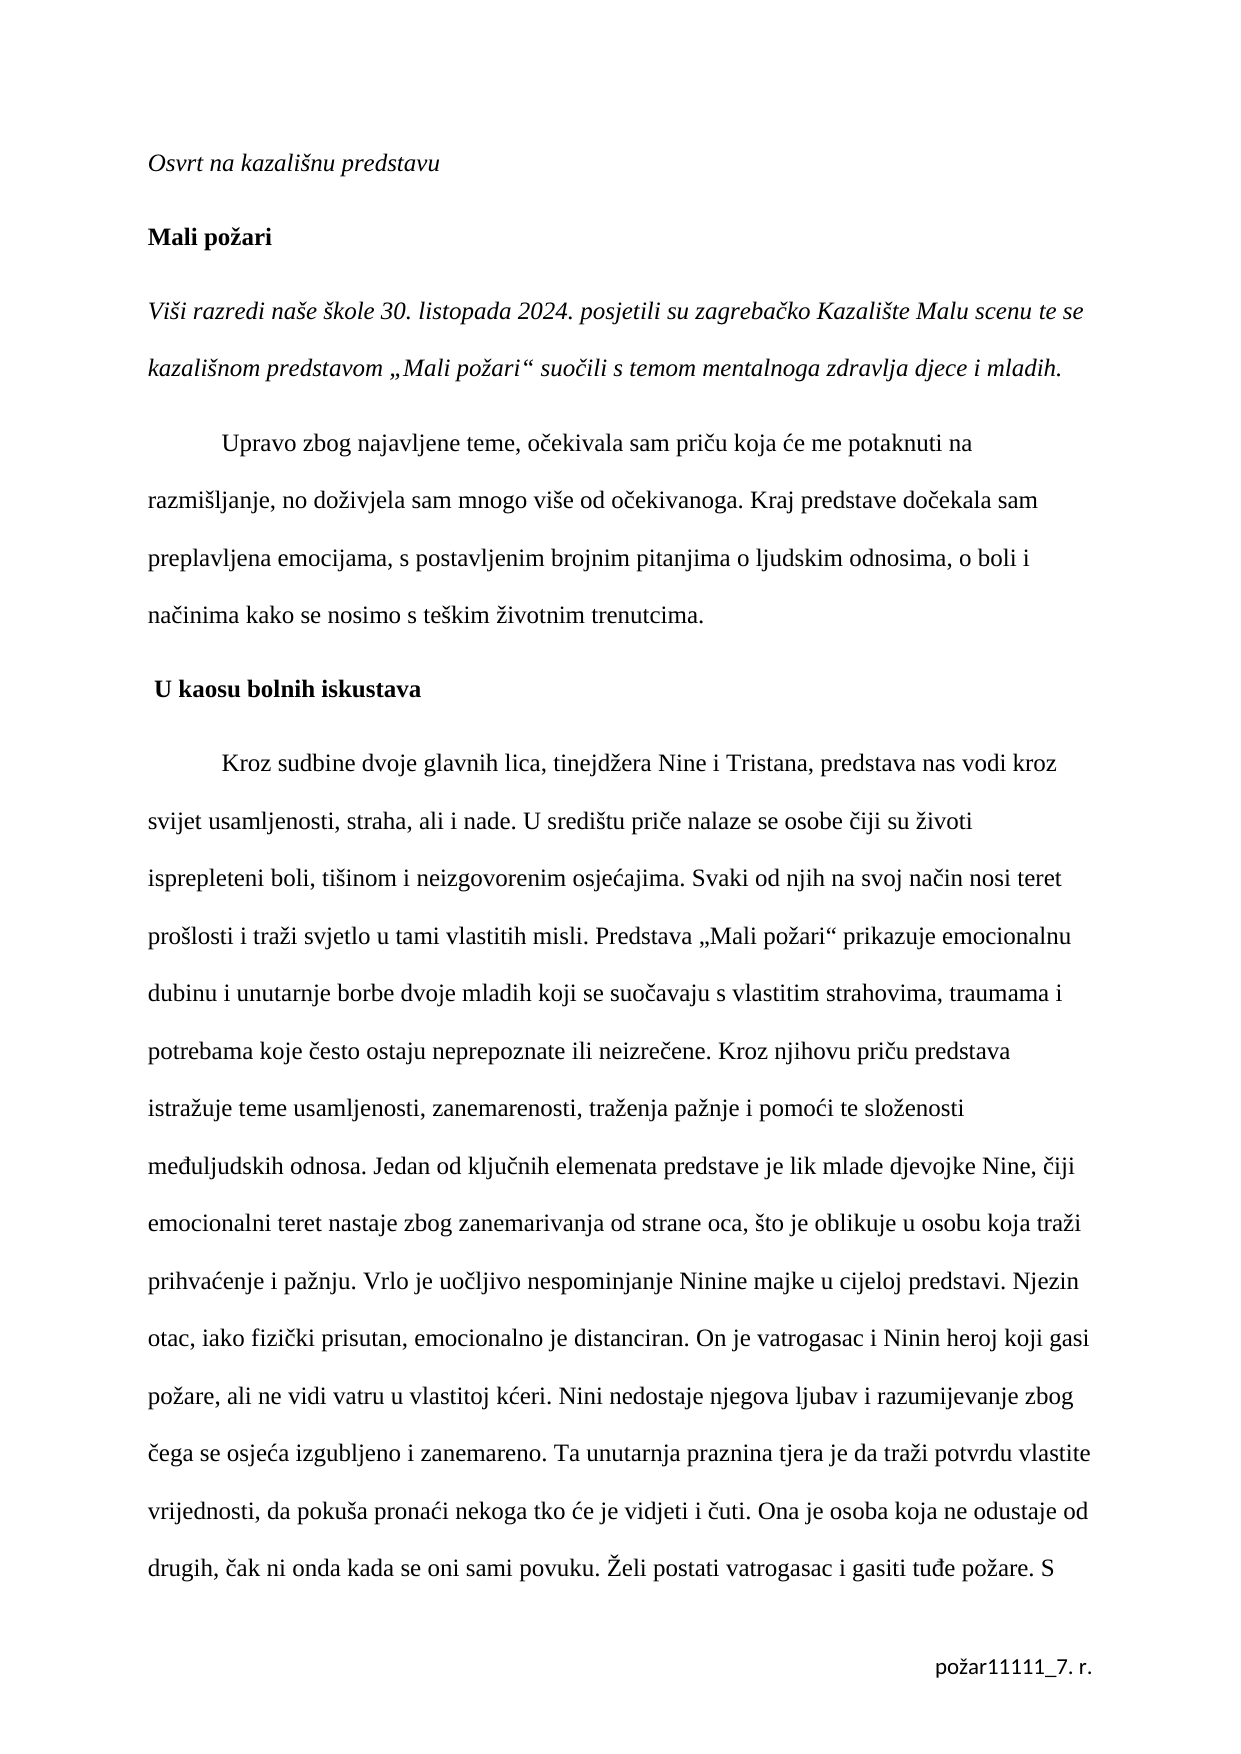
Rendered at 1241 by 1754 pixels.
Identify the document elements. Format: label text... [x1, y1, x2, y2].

text Viši razredi naše škole 30. listopada 2024. posjetili su zagrebačko Kazalište Malu scenu te se kazališnom predstavom „Mali požari“ suočili s temom mentalnoga zdravlja djece i mladih. [148, 296, 1093, 382]
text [148, 748, 1093, 1582]
text Osvrt na kazališnu predstavu [148, 148, 1093, 176]
text U kaosu bolnih iskustava [148, 674, 1093, 703]
text Upravo zbog najavljene teme, očekivala sam priču koja će me potaknuti na razmišljanje, no doživjela sam mnogo više od očekivanoga. Kraj predstave dočekala sam preplavljena emocijama, s postavljenim brojnim pitanjima o ljudskim odnosima, o boli i načinima kako se nosimo s teškim životnim trenutcima. [148, 428, 1093, 629]
text Mali požari [148, 222, 1093, 251]
